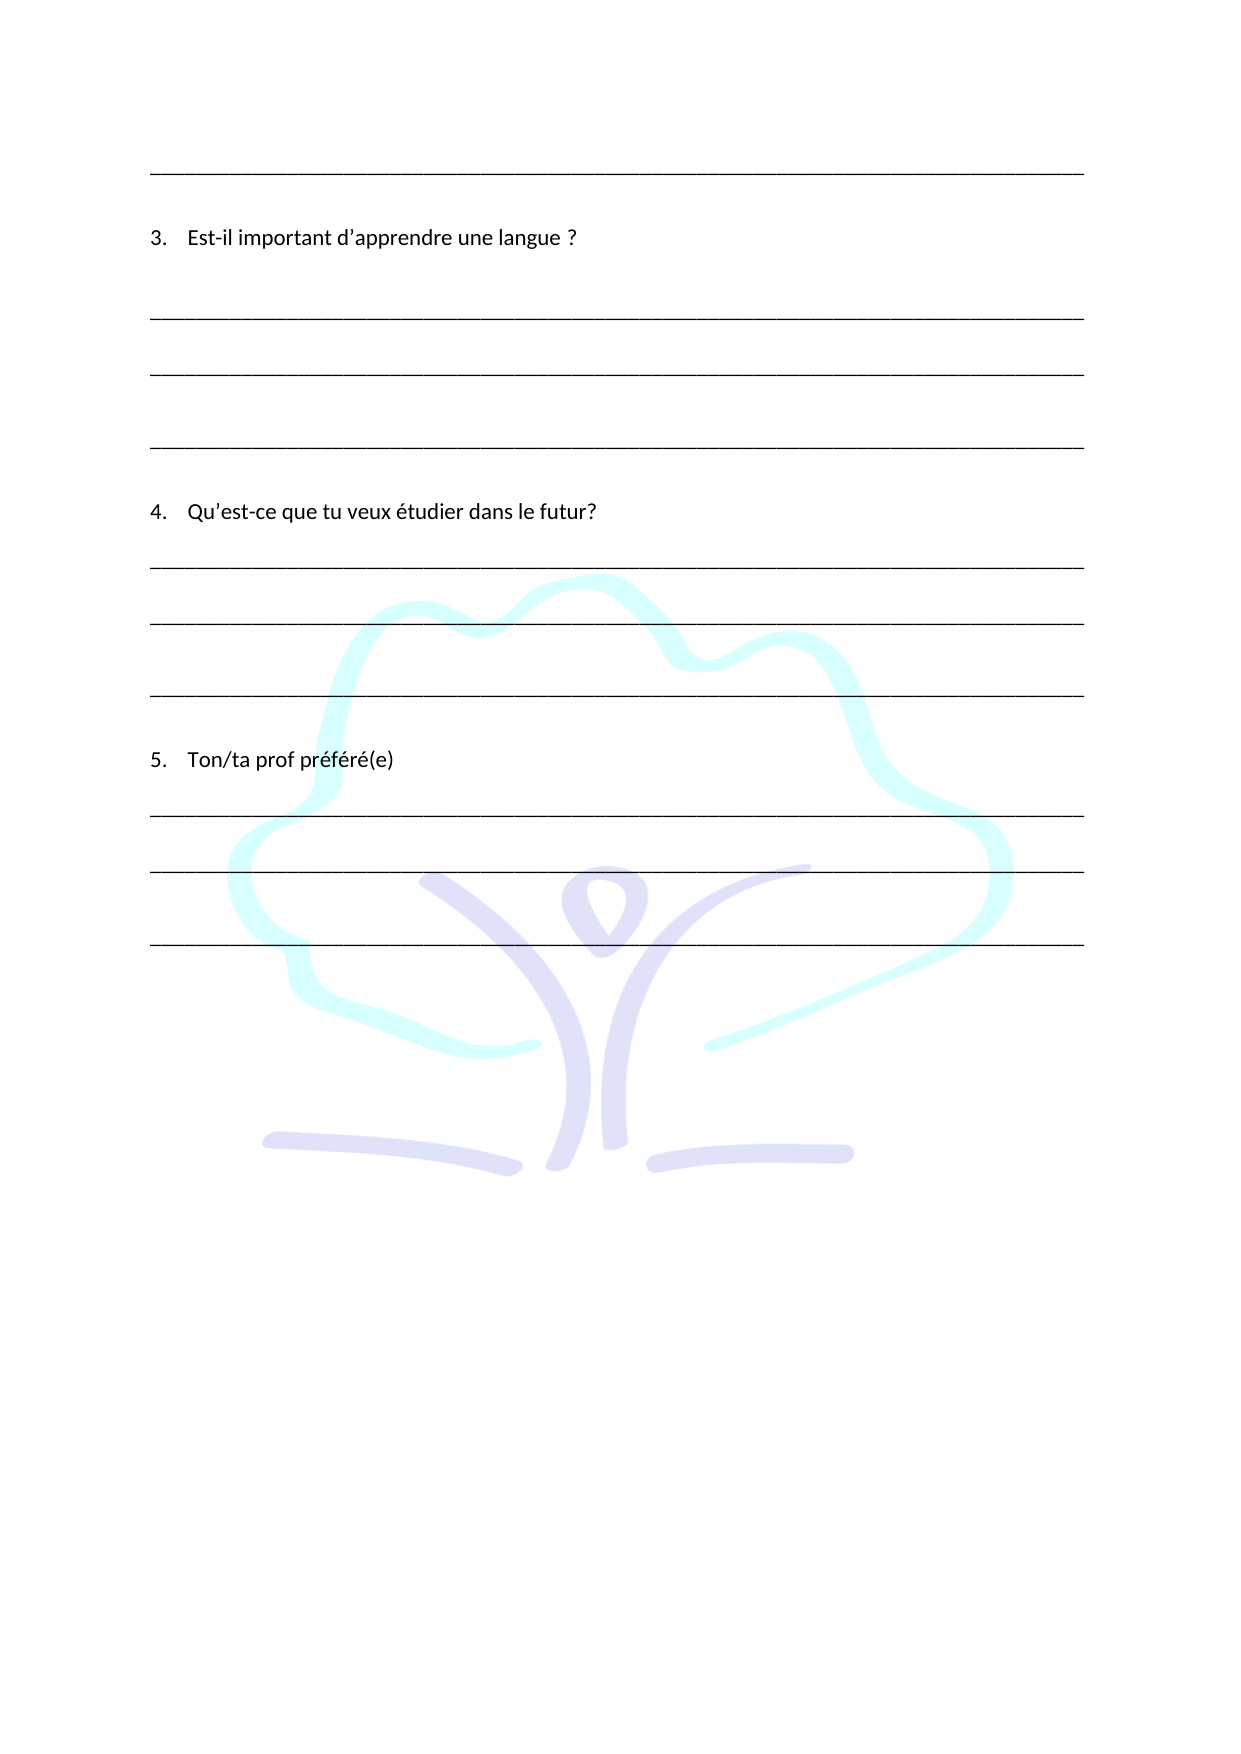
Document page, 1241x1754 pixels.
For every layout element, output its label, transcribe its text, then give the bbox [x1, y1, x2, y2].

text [150, 295, 1090, 379]
list Ton/ta prof préféré(e) [150, 745, 1090, 773]
list Qu’est-ce que tu veux étudier dans le futur? [150, 497, 1090, 525]
text __________________________________________________________________________________ [150, 424, 1090, 452]
text __________________________________________________________________________________ [150, 150, 1090, 178]
text __________________________________________________________________________________ [150, 921, 1090, 949]
text __________________________________________________________________________________ [150, 672, 1090, 701]
list Est-il important d’apprendre une langue ? [150, 223, 1090, 251]
